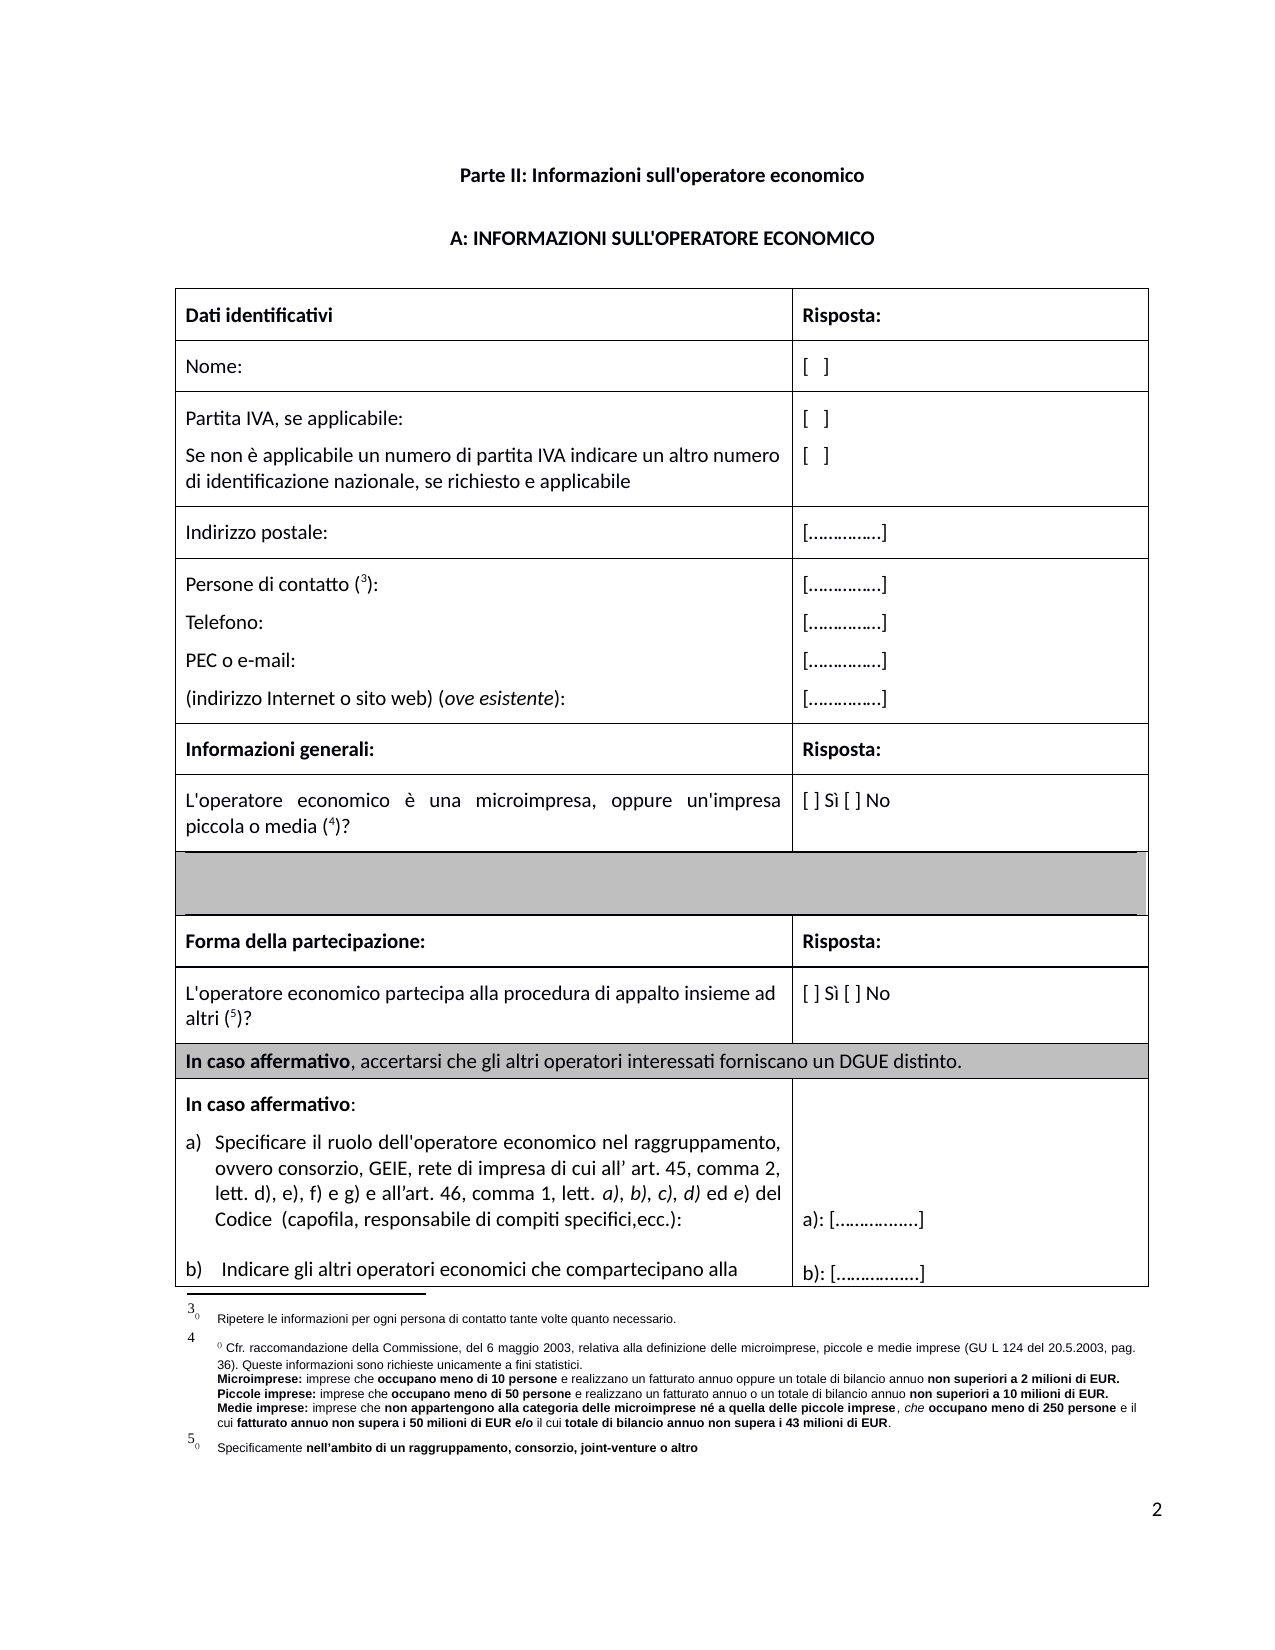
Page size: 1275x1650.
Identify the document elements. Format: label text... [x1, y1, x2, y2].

table_cell [ ] [ ] [793, 392, 1148, 506]
table_cell L'operatore economico è una microimpresa, oppure un'impresa piccola o media ()? [176, 775, 792, 851]
table_cell [ ] [793, 341, 1148, 391]
table_cell [……………] [……………] [……………] [……………] [793, 559, 1148, 723]
table_cell Partita IVA, se applicabile: Se non è applicabile un numero di partita IVA indicare un altro numero di identificazione nazionale, se richiesto e applicabile [176, 392, 792, 506]
table_cell Informazioni generali: [176, 724, 792, 774]
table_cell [176, 1079, 792, 1286]
table_cell L'operatore economico partecipa alla procedura di appalto insieme ad altri ()? [176, 968, 792, 1043]
table_cell Indirizzo postale: [176, 507, 792, 557]
table_cell Risposta: [793, 724, 1148, 774]
table_cell [ ] Sì [ ] No [793, 968, 1148, 1043]
table_cell Forma della partecipazione: [176, 916, 792, 966]
table_cell Risposta: [793, 916, 1148, 966]
title Parte II: Informazioni sull'operatore economico [187, 162, 1137, 188]
table_header Dati identificativi [176, 289, 792, 340]
table_cell In caso affermativo, accertarsi che gli altri operatori interessati forniscano un DGUE distinto. [176, 1044, 1148, 1078]
table_header Risposta: [793, 289, 1148, 340]
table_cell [793, 1079, 1148, 1286]
table_cell [ ] Sì [ ] No [793, 775, 1148, 851]
table_cell [……………] [793, 507, 1148, 557]
table_cell Persone di contatto (): Telefono: PEC o e-mail: (indirizzo Internet o sito web) (ove esistente): [176, 559, 792, 723]
title A: Informazioni sull'operatore economico [187, 225, 1137, 251]
table_cell Nome: [176, 341, 792, 391]
